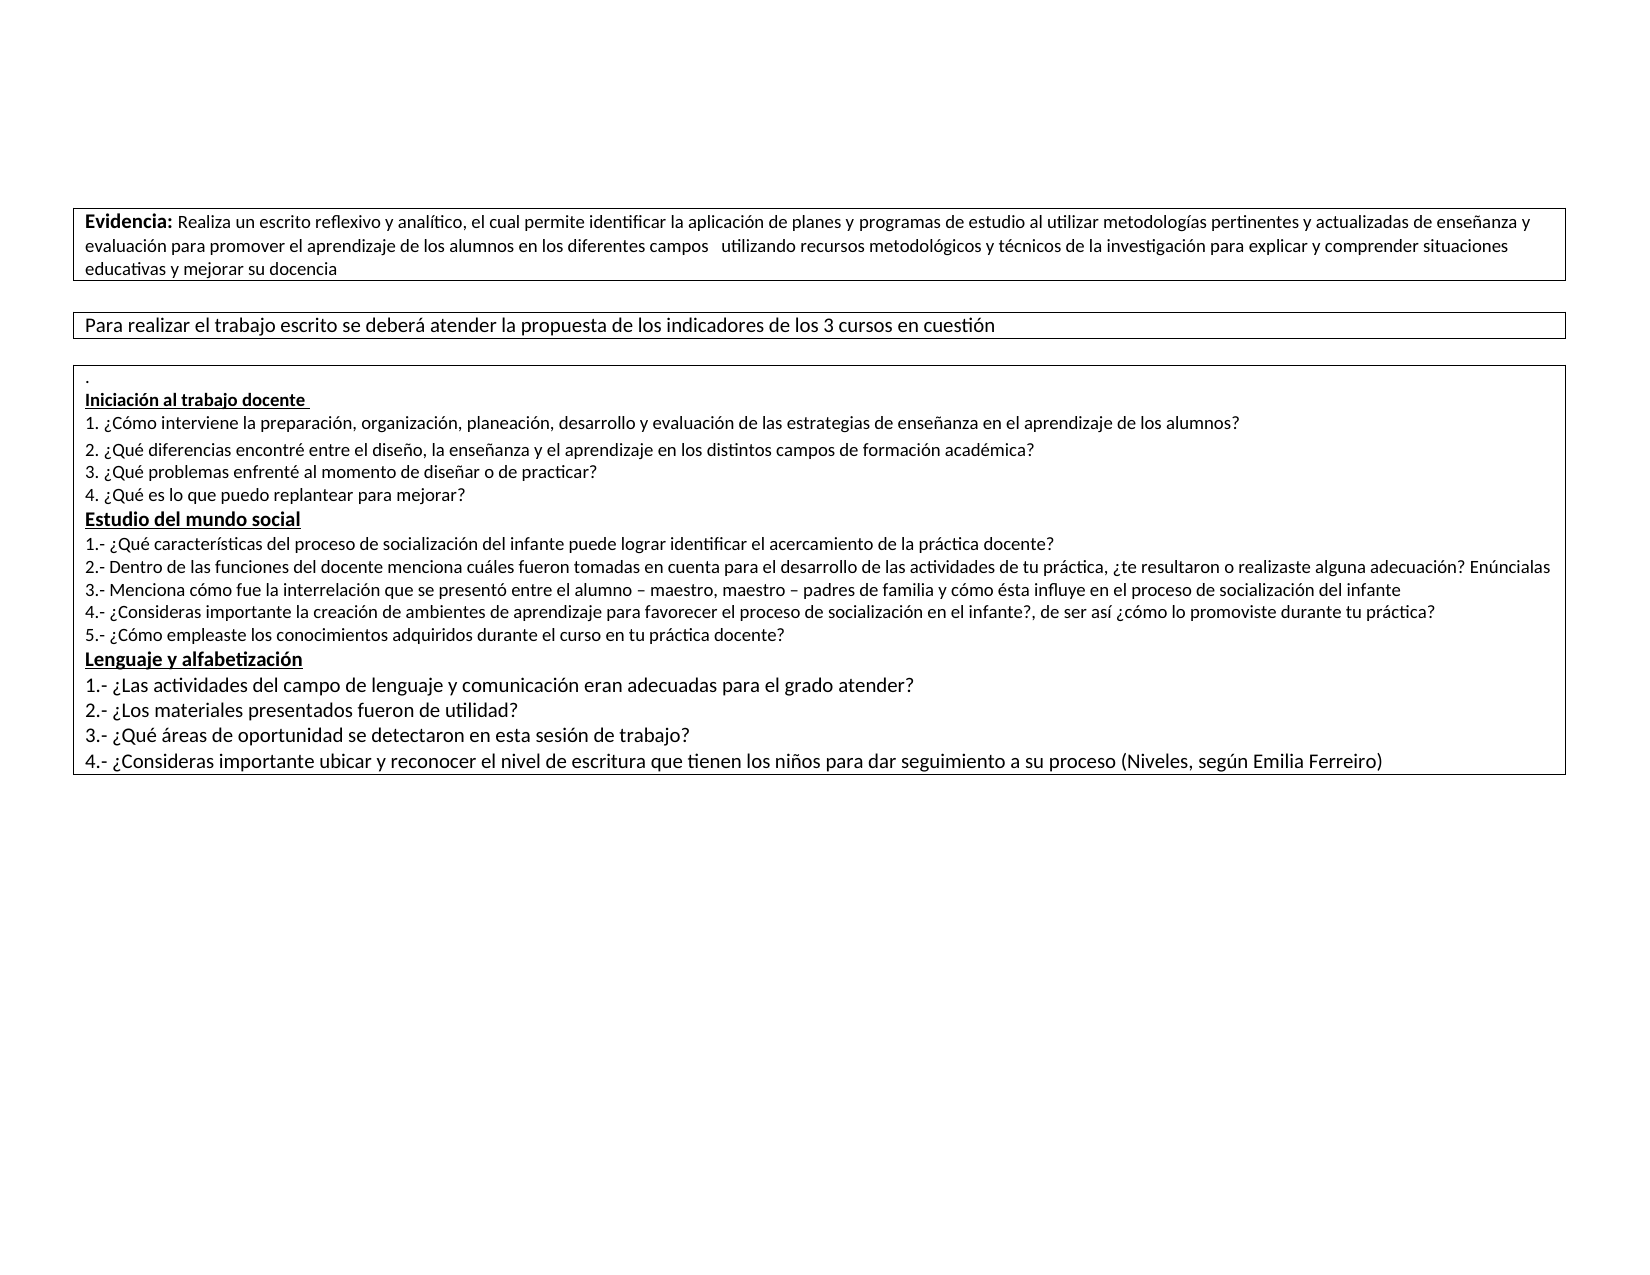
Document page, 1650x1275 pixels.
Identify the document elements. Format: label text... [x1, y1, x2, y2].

table_header Evidencia: Realiza un escrito reflexivo y analítico, el cual permite identificar la aplicación de planes y programas de estudio al utilizar metodologías pertinentes y actualizadas de enseñanza y evaluación para promover el aprendizaje de los alumnos en los diferentes campos utilizando recursos metodológicos y técnicos de la investigación para explicar y comprender situaciones educativas y mejorar su docencia [74, 209, 1565, 280]
table_header Para realizar el trabajo escrito se deberá atender la propuesta de los indicadores de los 3 cursos en cuestión [74, 313, 1565, 338]
table_header . Iniciación al trabajo docente 1. ¿Cómo interviene la preparación, organización, planeación, desarrollo y evaluación de las estrategias de enseñanza en el aprendizaje de los alumnos? 2. ¿Qué diferencias encontré entre el diseño, la enseñanza y el aprendizaje en los distintos campos de formación académica? 3. ¿Qué problemas enfrenté al momento de diseñar o de practicar? 4. ¿Qué es lo que puedo replantear para mejorar? Estudio del mundo social 1.- ¿Qué características del proceso de socialización del infante puede lograr identificar el acercamiento de la práctica docente? 2.- Dentro de las funciones del docente menciona cuáles fueron tomadas en cuenta para el desarrollo de las actividades de tu práctica, ¿te resultaron o realizaste alguna adecuación? Enúncialas 3.- Menciona cómo fue la interrelación que se presentó entre el alumno – maestro, maestro – padres de familia y cómo ésta influye en el proceso de socialización del infante 4.- ¿Consideras importante la creación de ambientes de aprendizaje para favorecer el proceso de socialización en el infante?, de ser así ¿cómo lo promoviste durante tu práctica? 5.- ¿Cómo empleaste los conocimientos adquiridos durante el curso en tu práctica docente? Lenguaje y alfabetización 1.- ¿Las actividades del campo de lenguaje y comunicación eran adecuadas para el grado atender? 2.- ¿Los materiales presentados fueron de utilidad? 3.- ¿Qué áreas de oportunidad se detectaron en esta sesión de trabajo? 4.- ¿Consideras importante ubicar y reconocer el nivel de escritura que tienen los niños para dar seguimiento a su proceso (Niveles, según Emilia Ferreiro) [74, 366, 1565, 773]
